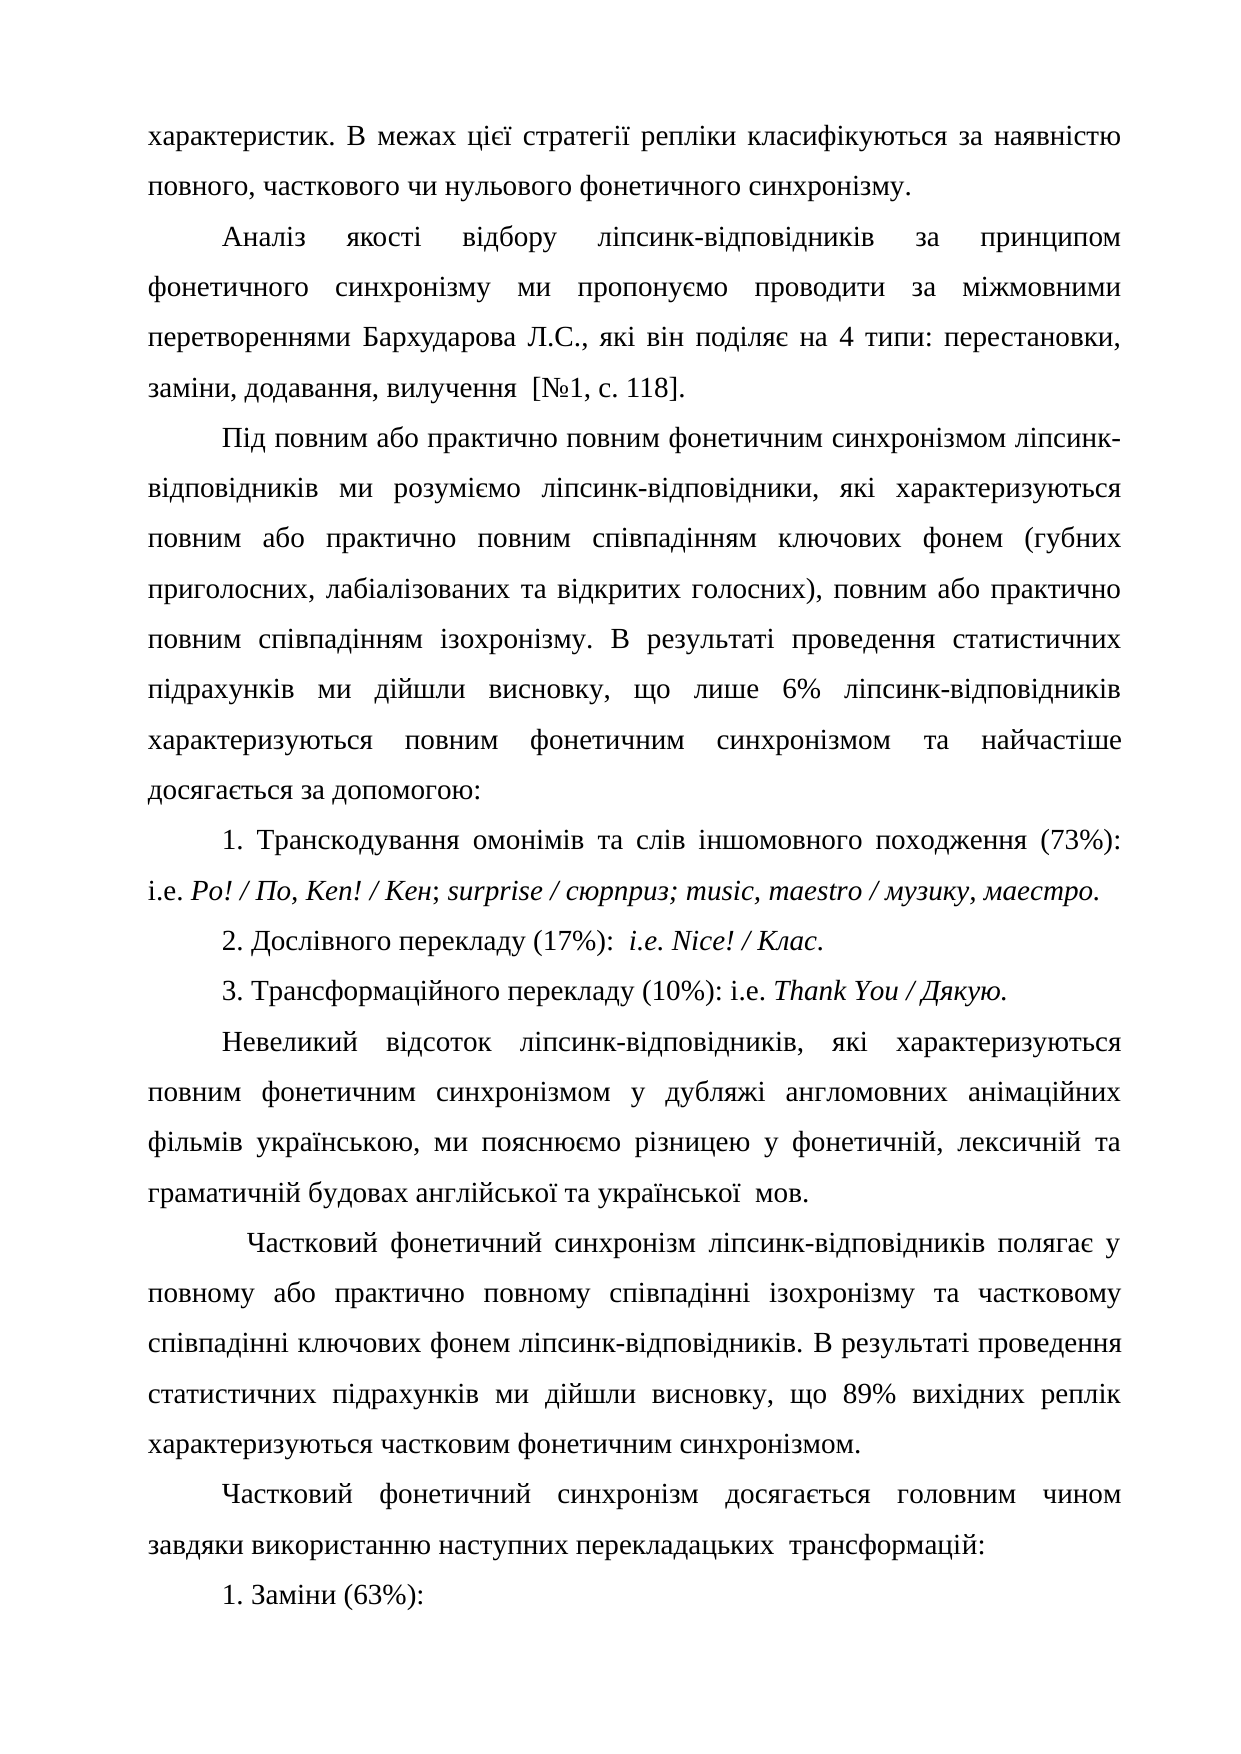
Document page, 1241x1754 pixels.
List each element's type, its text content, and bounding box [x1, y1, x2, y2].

text 1. Транскодування омонімів та слів іншомовного походження (73%): i.e. Po! / По, Ken! / Кен; surprise / сюрприз; music, maestro / музику, маестро. [148, 822, 1122, 906]
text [148, 118, 1122, 202]
text Під повним або практично повним фонетичним синхронізмом ліпсинк-відповідників ми розуміємо ліпсинк-відповідники, які характеризуються повним або практично повним співпадінням ключових фонем (губних приголосних, лабіалізованих та відкритих голосних), повним або практично повним співпадінням ізохронізму. В результаті проведення статистичних підрахунків ми дійшли висновку, що лише 6% ліпсинк-відповідників характеризуються повним фонетичним синхронізмом та найчастіше досягається за допомогою: [148, 420, 1122, 806]
text Частковий фонетичний синхронізм ліпсинк-відповідників полягає у повному або практично повному співпадінні ізохронізму та частковому співпадінні ключових фонем ліпсинк-відповідників. В результаті проведення статистичних підрахунків ми дійшли висновку, що 89% вихідних реплік характеризуються частковим фонетичним синхронізмом. [148, 1225, 1122, 1460]
text 2. Дослівного перекладу (17%): i.e. Nice! / Клас. [148, 923, 1122, 957]
text Частковий фонетичний синхронізм досягається головним чином завдяки використанню наступних перекладацьких трансформацій: [148, 1477, 1122, 1560]
text 1. Заміни (63%): [148, 1577, 1122, 1611]
subtitle Аналіз якості відбору ліпсинк-відповідників за принципом фонетичного синхронізму ми пропонуємо проводити за міжмовними перетвореннями Бархударова Л.С., які він поділяє на 4 типи: перестановки, заміни, додавання, вилучення [№1, с. 118]. [148, 219, 1122, 403]
text Невеликий відсоток ліпсинк-відповідників, які характеризуються повним фонетичним синхронізмом у дубляжі англомовних анімаційних фільмів українською, ми пояснюємо різницею у фонетичній, лексичній та граматичній будовах англійської та української мов. [148, 1024, 1122, 1208]
text 3. Трансформаційного перекладу (10%): i.e. Thank You / Дякую. [148, 973, 1122, 1007]
